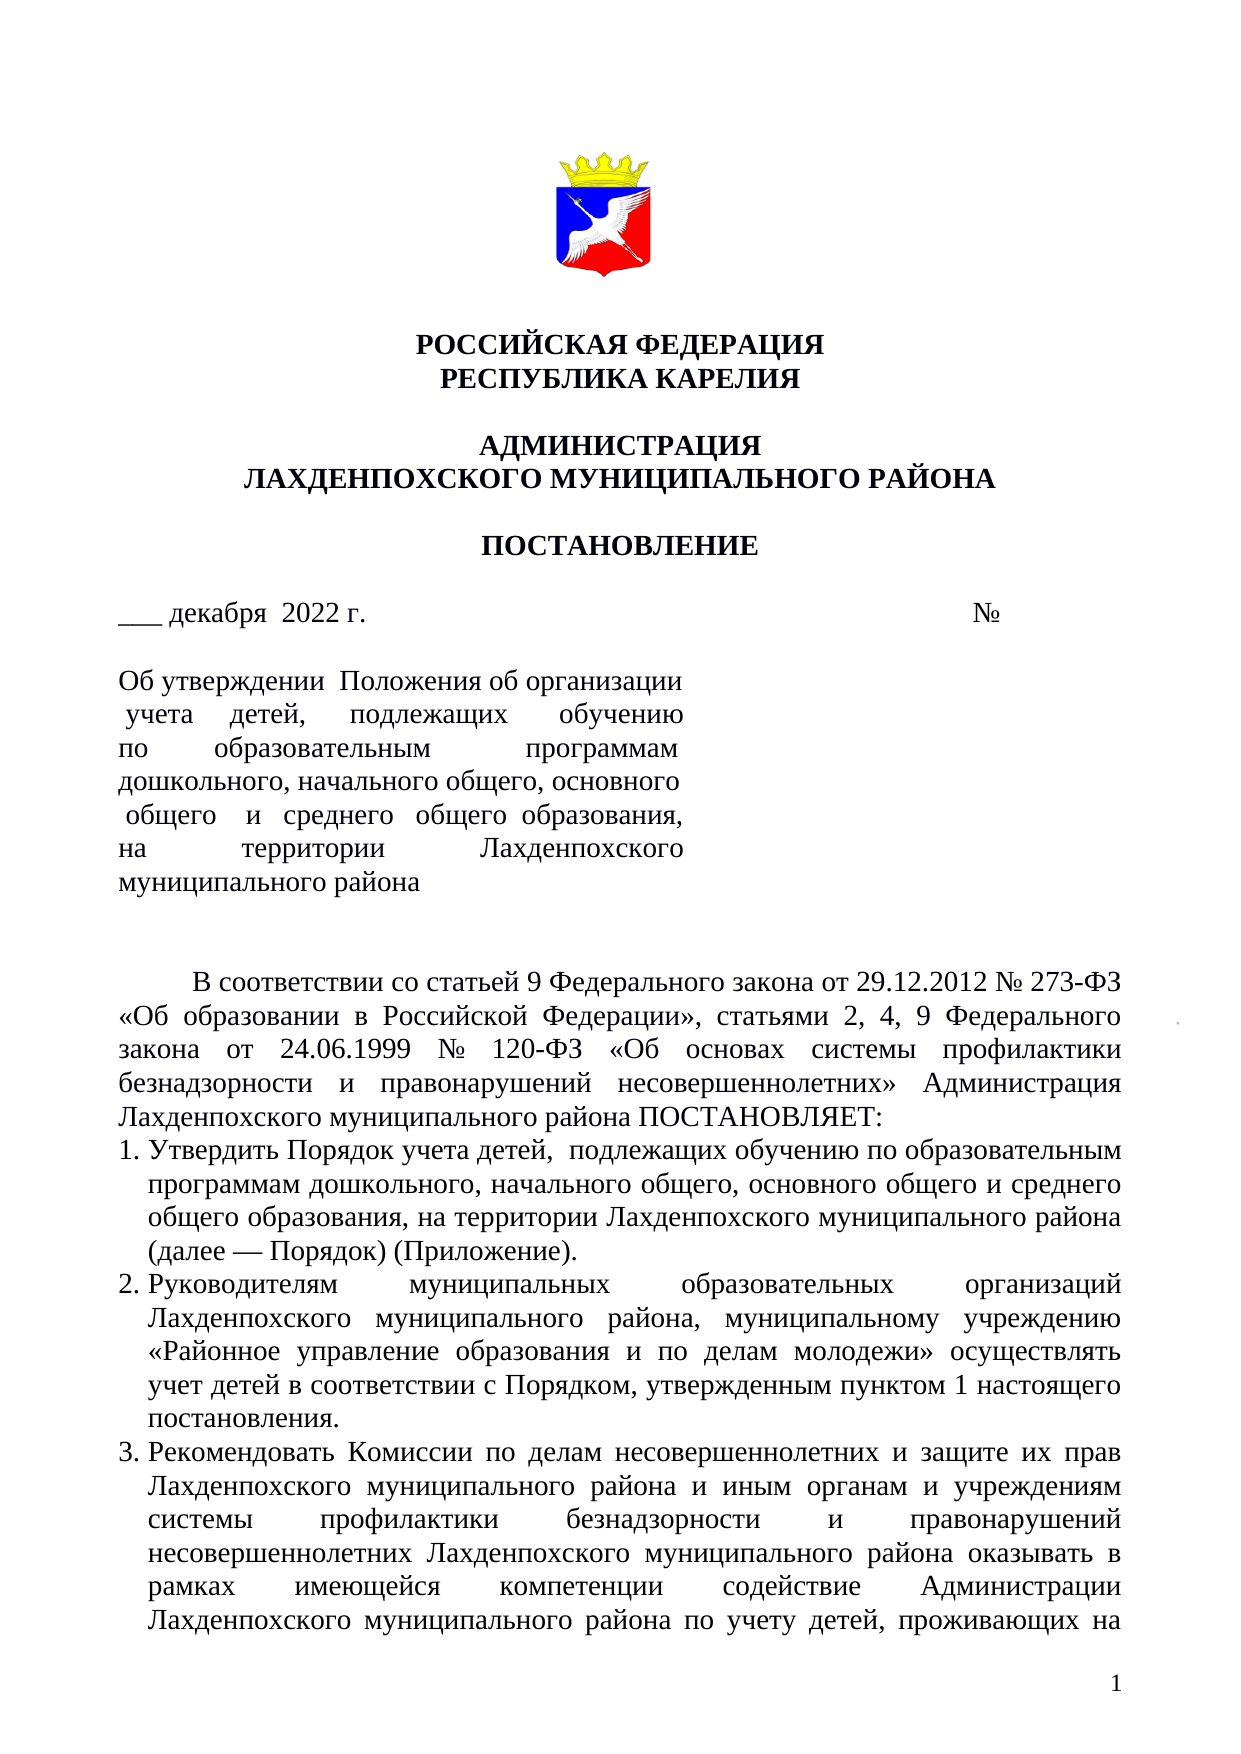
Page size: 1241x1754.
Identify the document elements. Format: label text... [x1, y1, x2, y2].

text В соответствии со статьей 9 Федерального закона от 29.12.2012 № 273-ФЗ «Об образовании в Российской Федерации», статьями 2, 4, 9 Федерального закона от 24.06.1999 № 120-ФЗ «Об основах системы профилактики безнадзорности и правонарушений несовершеннолетних» Администрация Лахденпохского муниципального района ПОСТАНОВЛЯЕТ: [118, 964, 1122, 1132]
text РОССИЙСКАЯ ФЕДЕРАЦИЯ [118, 327, 1122, 361]
text ЛАХДЕНПОХСКОГО МУНИЦИПАЛЬНОГО РАЙОНА [118, 461, 1122, 495]
text по образовательным программам [118, 730, 1122, 763]
text учета детей, подлежащих обучению [118, 696, 1122, 730]
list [118, 1434, 1122, 1635]
text муниципального района [118, 864, 1122, 897]
text дошкольного, начального общего, основного [118, 763, 1122, 797]
text на территории Лахденпохского [118, 830, 1122, 864]
list Руководителям муниципальных образовательных организаций Лахденпохского муниципального района, муниципальному учреждению «Районное управление образования и по делам молодежи» осуществлять учет детей в соответствии с Порядком, утвержденным пунктом 1 настоящего постановления. [118, 1266, 1122, 1434]
text Об утверждении Положения об организации [118, 663, 1122, 696]
text общего и среднего общего образования, [118, 797, 1122, 830]
text ___ декабря 2022 г. № [118, 596, 1122, 629]
text РЕСПУБЛИКА КАРЕЛИЯ [118, 361, 1122, 394]
text АДМИНИСТРАЦИЯ [118, 428, 1122, 461]
text ПОСТАНОВЛЕНИЕ [118, 528, 1122, 562]
list Утвердить Порядок учета детей, подлежащих обучению по образовательным программам дошкольного, начального общего, основного общего и среднего общего образования, на территории Лахденпохского муниципального района (далее — Порядок) (Приложение). [118, 1132, 1122, 1266]
